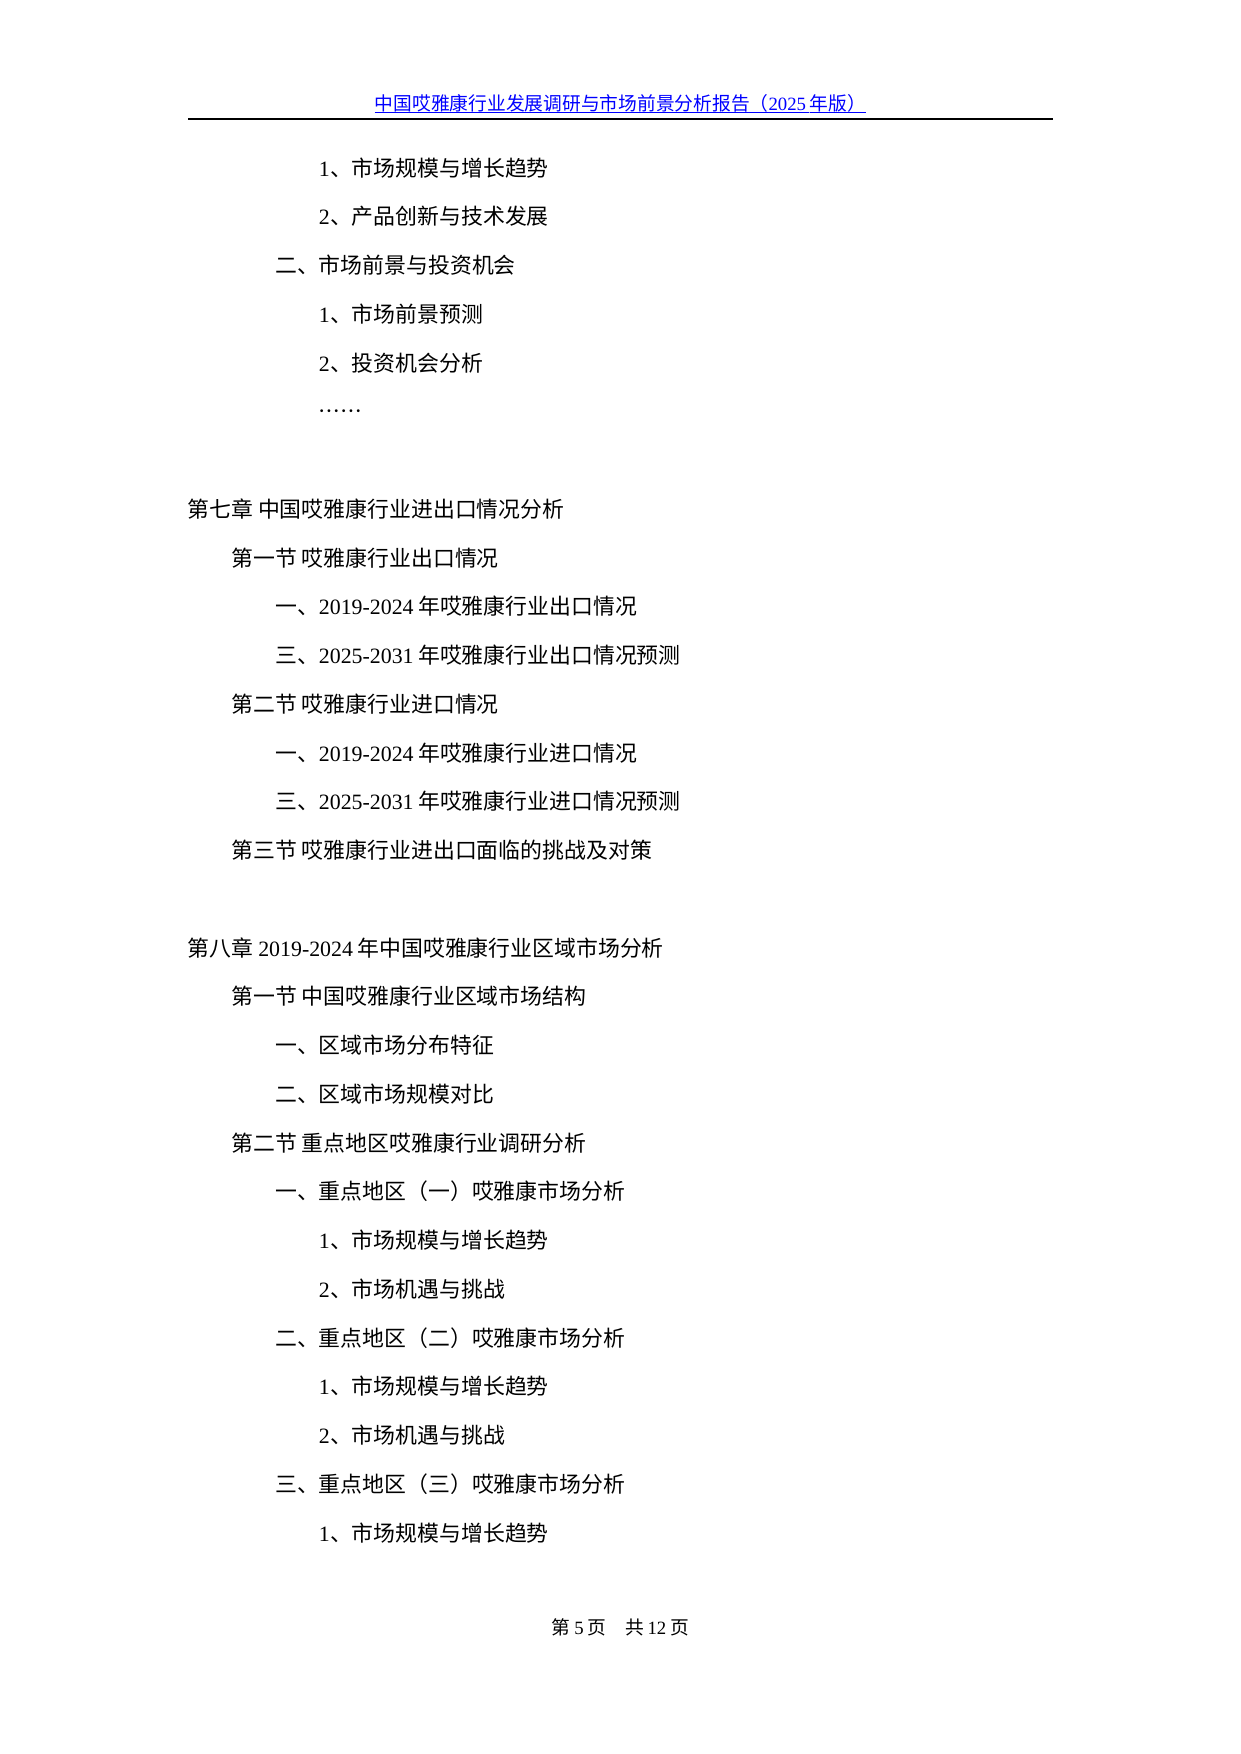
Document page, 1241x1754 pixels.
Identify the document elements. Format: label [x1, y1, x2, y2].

text [187, 150, 1053, 1548]
